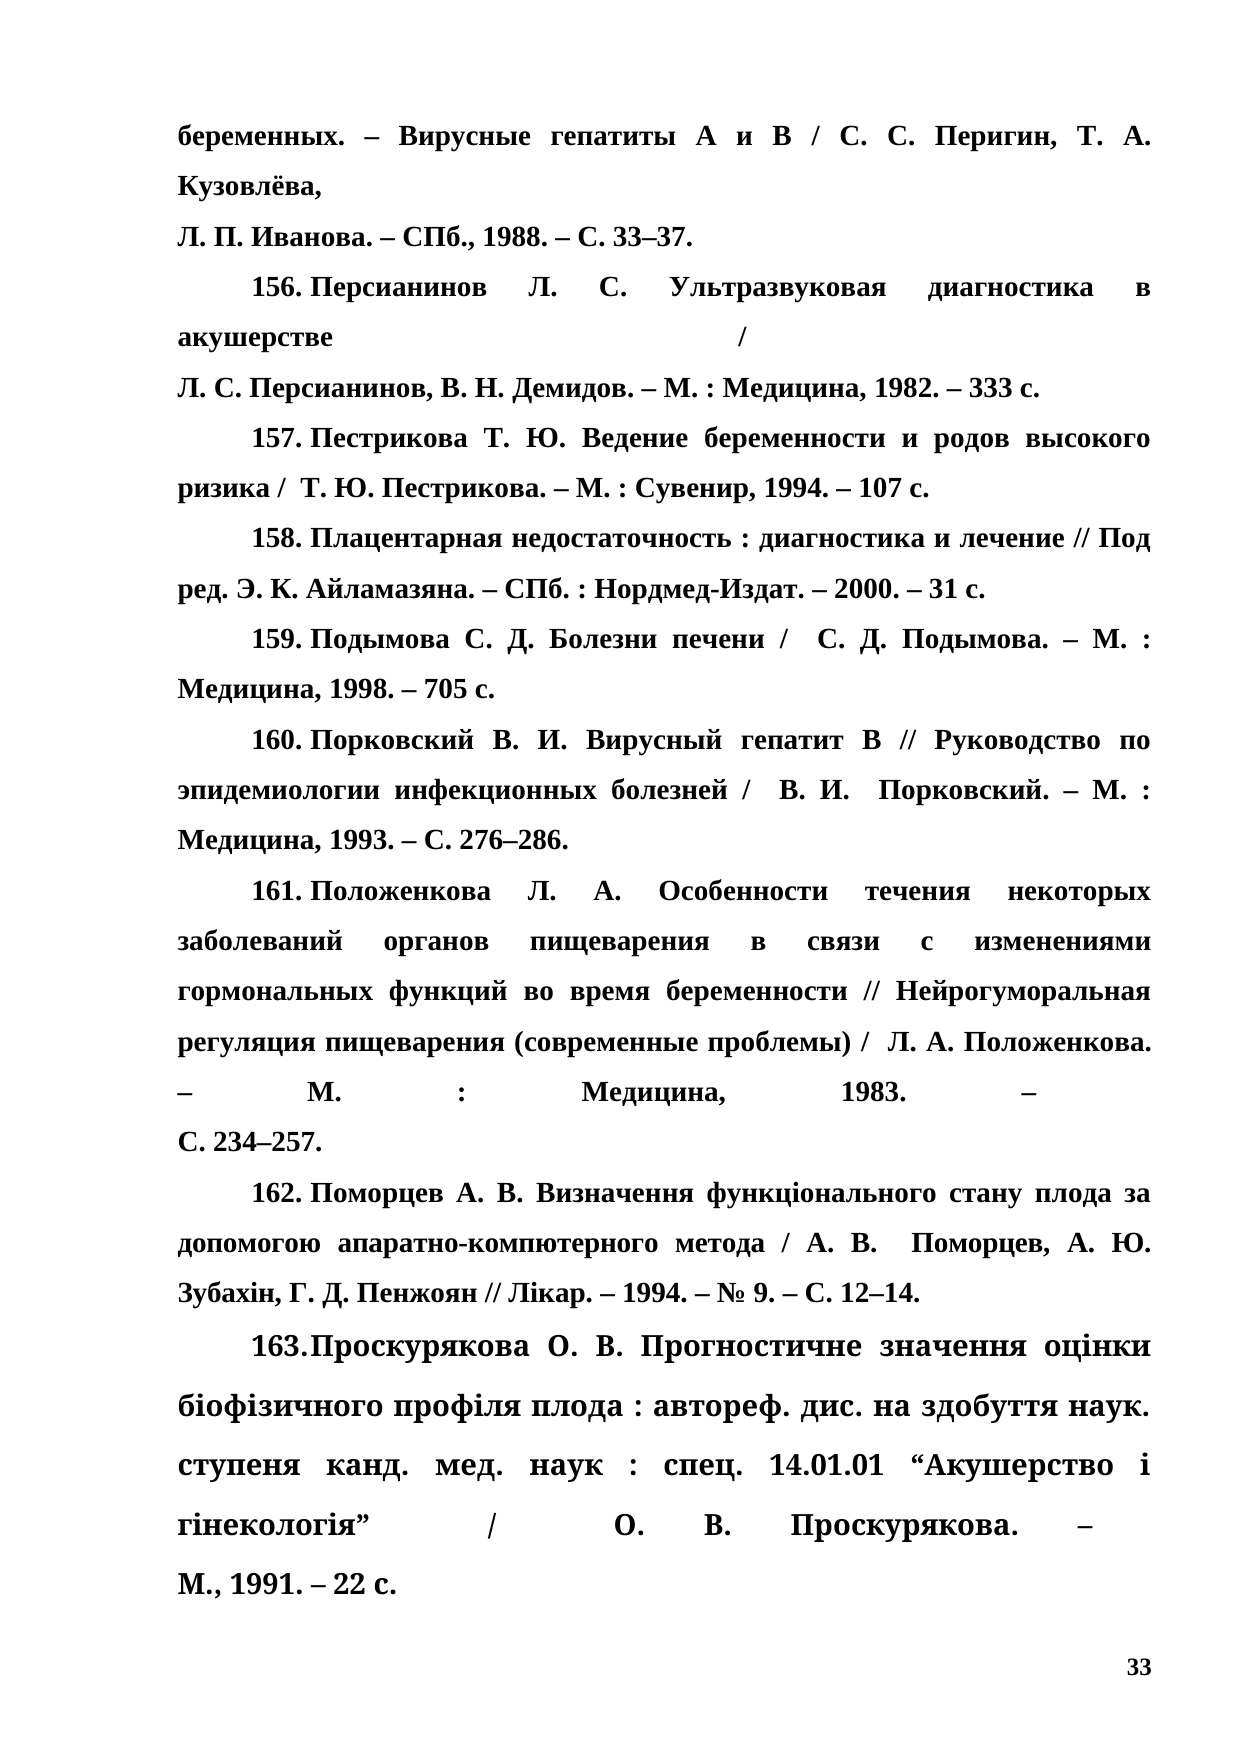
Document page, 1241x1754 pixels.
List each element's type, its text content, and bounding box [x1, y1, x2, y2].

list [177, 118, 1152, 252]
list Положенкова Л. А. Особенности течения некоторых заболеваний органов пищеварения в связи с изменениями гормональных функций во время беременности // Нейрогуморальная регуляция пищеварения (современные проблемы) / Л. А. Положенкова. – М. : Медицина, 1983. – С. 234–257. [177, 873, 1152, 1158]
list Поморцев А. В. Визначення функціонального стану плода за допомогою апаратно-компютерного метода / А. В. Поморцев, А. Ю. Зубахін, Г. Д. Пенжоян // Лікар. – 1994. – № 9. – С. 12–14. [177, 1175, 1152, 1309]
list Плацентарная недостаточность : диагностика и лечение // Под ред. Э. К. Айламазяна. – СПб. : Нордмед-Издат. – 2000. – 31 с. [177, 521, 1152, 604]
list Персианинов Л. С. Ультразвуковая диагностика в акушерстве / Л. С. Персианинов, В. Н. Демидов. – М. : Медицина, 1982. – 333 с. [177, 269, 1152, 403]
list Проскурякова О. В. Прогностичне значення оцінки біофізичного профіля плода : автореф. дис. на здобуття наук. cтупеня канд. мед. наук : спец. 14.01.01 “Акушерство і гінекологія” / О. В. Проскурякова. – М., 1991. – 22 с. [177, 1326, 1152, 1603]
list Порковский В. И. Вирусный гепатит В // Руководство по эпидемиологии инфекционных болезней / В. И. Порковский. – М. : Медицина, 1993. – С. 276–286. [177, 722, 1152, 856]
list Пестрикова Т. Ю. Ведение беременности и родов высокого ризика / Т. Ю. Пестрикова. – М. : Сувенир, 1994. – 107 с. [177, 420, 1152, 504]
list Подымова С. Д. Болезни печени / С. Д. Подымова. – М. : Медицина, 1998. – 705 с. [177, 621, 1152, 705]
